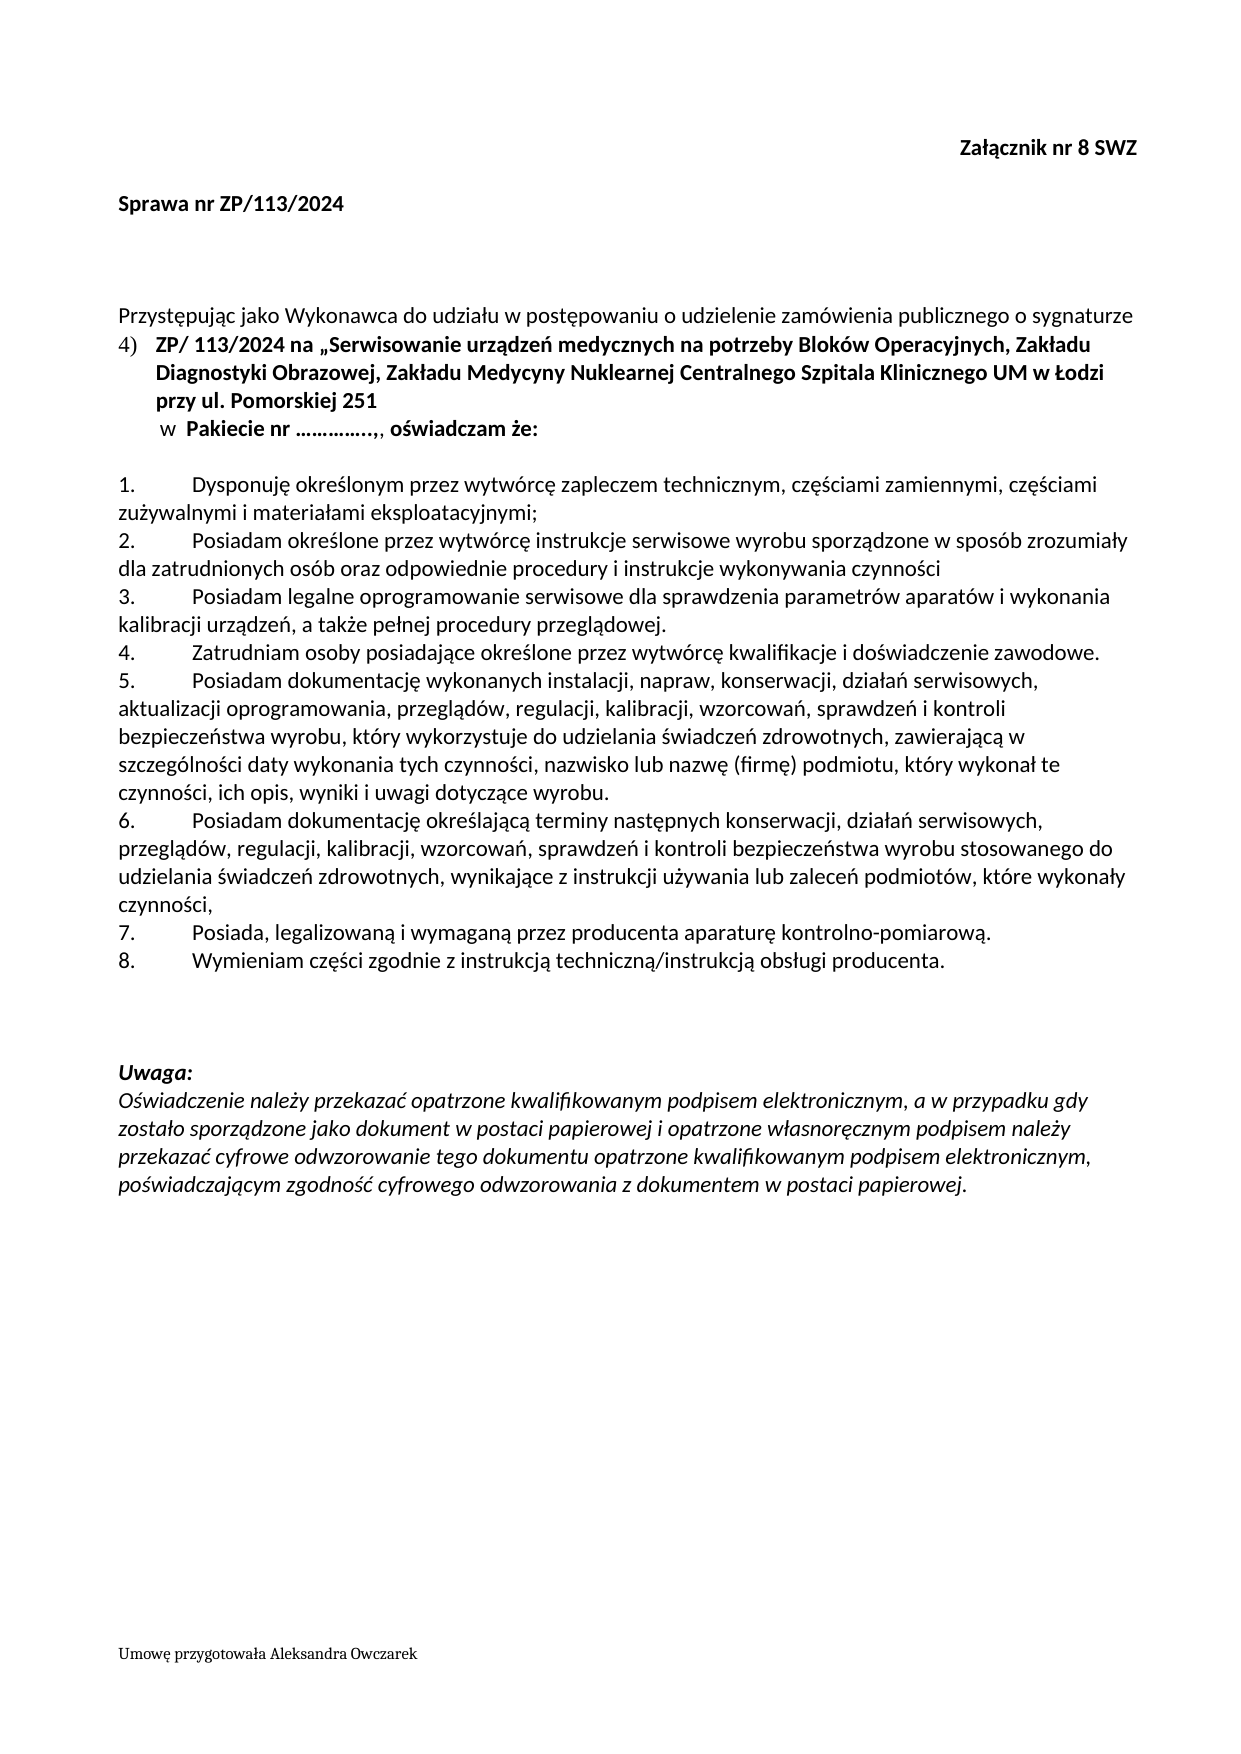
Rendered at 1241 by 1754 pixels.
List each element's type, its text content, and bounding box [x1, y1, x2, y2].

text 6. Posiadam dokumentację określającą terminy następnych konserwacji, działań serwisowych, przeglądów, regulacji, kalibracji, wzorcowań, sprawdzeń i kontroli bezpieczeństwa wyrobu stosowanego do udzielania świadczeń zdrowotnych, wynikające z instrukcji używania lub zaleceń podmiotów, które wykonały czynności, [118, 806, 1137, 918]
text 8. Wymieniam części zgodnie z instrukcją techniczną/instrukcją obsługi producenta. [118, 946, 1137, 974]
text Uwaga: [118, 1058, 1137, 1086]
text 3. Posiadam legalne oprogramowanie serwisowe dla sprawdzenia parametrów aparatów i wykonania kalibracji urządzeń, a także pełnej procedury przeglądowej. [118, 582, 1137, 638]
text 1. Dysponuję określonym przez wytwórcę zapleczem technicznym, częściami zamiennymi, częściami zużywalnymi i materiałami eksploatacyjnymi; [118, 470, 1137, 526]
text Oświadczenie należy przekazać opatrzone kwalifikowanym podpisem elektronicznym, a w przypadku gdy zostało sporządzone jako dokument w postaci papierowej i opatrzone własnoręcznym podpisem należy przekazać cyfrowe odwzorowanie tego dokumentu opatrzone kwalifikowanym podpisem elektronicznym, poświadczającym zgodność cyfrowego odwzorowania z dokumentem w postaci papierowej. [118, 1086, 1137, 1198]
text Sprawa nr ZP/113/2024 [118, 189, 1137, 218]
text 7. Posiada, legalizowaną i wymaganą przez producenta aparaturę kontrolno-pomiarową. [118, 918, 1137, 946]
text 4. Zatrudniam osoby posiadające określone przez wytwórcę kwalifikacje i doświadczenie zawodowe. [118, 638, 1137, 666]
text w Pakiecie nr …………..,, oświadczam że: [118, 414, 1137, 442]
list ZP/ 113/2024 na „Serwisowanie urządzeń medycznych na potrzeby Bloków Operacyjnych, Zakładu Diagnostyki Obrazowej, Zakładu Medycyny Nuklearnej Centralnego Szpitala Klinicznego UM w Łodzi przy ul. Pomorskiej 251 [118, 330, 1137, 414]
text Załącznik nr 8 SWZ [118, 133, 1137, 162]
text 5. Posiadam dokumentację wykonanych instalacji, napraw, konserwacji, działań serwisowych, aktualizacji oprogramowania, przeglądów, regulacji, kalibracji, wzorcowań, sprawdzeń i kontroli bezpieczeństwa wyrobu, który wykorzystuje do udzielania świadczeń zdrowotnych, zawierającą w szczególności daty wykonania tych czynności, nazwisko lub nazwę (firmę) podmiotu, który wykonał te czynności, ich opis, wyniki i uwagi dotyczące wyrobu. [118, 666, 1137, 806]
text 2. Posiadam określone przez wytwórcę instrukcje serwisowe wyrobu sporządzone w sposób zrozumiały dla zatrudnionych osób oraz odpowiednie procedury i instrukcje wykonywania czynności [118, 526, 1137, 582]
text Przystępując jako Wykonawca do udziału w postępowaniu o udzielenie zamówienia publicznego o sygnaturze [118, 302, 1137, 330]
